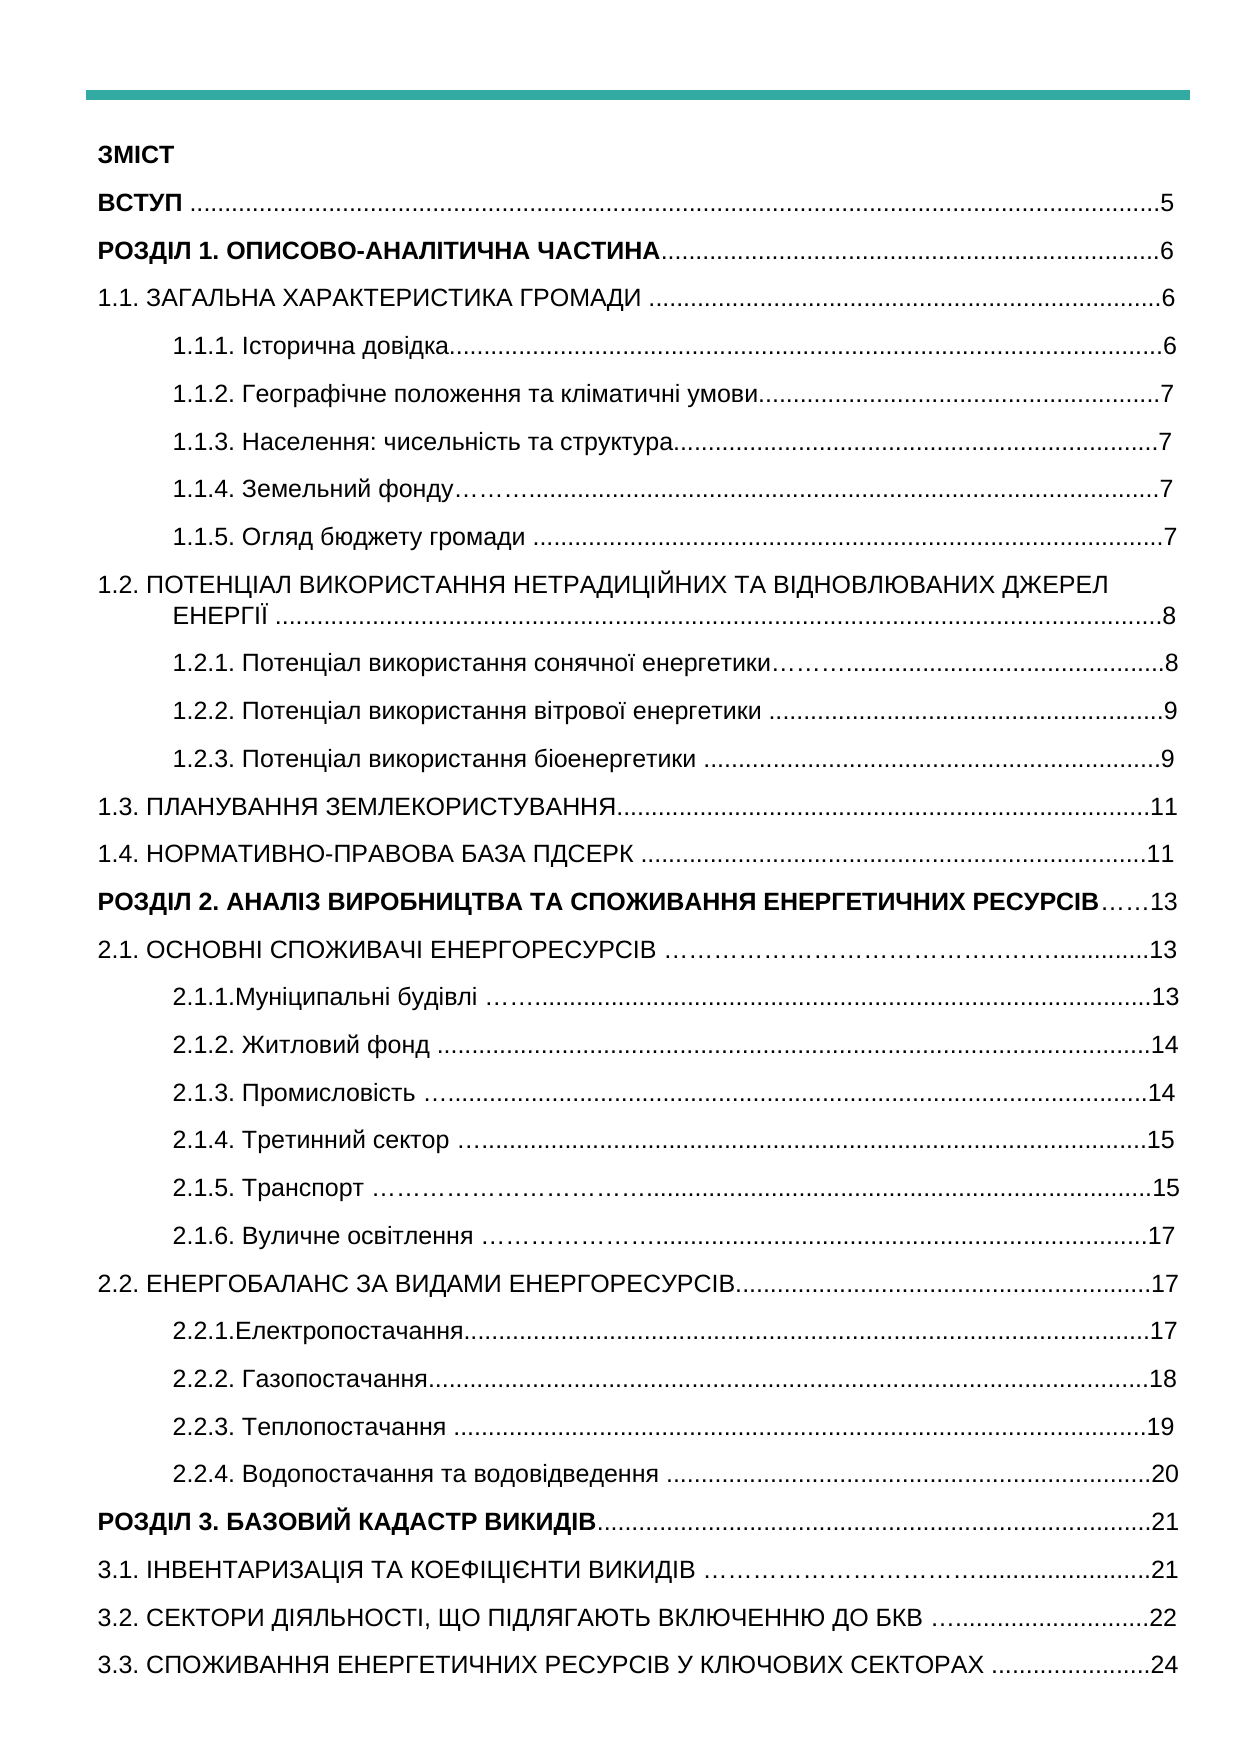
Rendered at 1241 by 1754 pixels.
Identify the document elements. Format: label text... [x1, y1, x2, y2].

text ВСТУП ............................................................................................................................................5 [97, 188, 1181, 217]
text 2.2.1.Електропостачання...................................................................................................17 [97, 1316, 1181, 1345]
text РОЗДІЛ 2. АНАЛІЗ ВИРОБНИЦТВА ТА СПОЖИВАННЯ ЕНЕРГЕТИЧНИХ РЕСУРСІВ……13 [97, 887, 1181, 916]
text 1.1.2. Географічне положення та кліматичні умови..........................................................7 [97, 379, 1181, 407]
text 3.2. СЕКТОРИ ДІЯЛЬНОСТІ, ЩО ПІДЛЯГАЮТЬ ВКЛЮЧЕННЮ ДО БКВ …............................22 [97, 1602, 1181, 1631]
text 1.2.2. Потенціал використання вітрової енергетики .........................................................9 [97, 696, 1181, 725]
text 2.1.5. Транспорт …………………………….........................................................................15 [97, 1173, 1181, 1202]
text 1.2.1. Потенціал використання сонячної енергетики………..............................................8 [97, 648, 1181, 677]
text ЗМІСТ [97, 140, 1181, 169]
text РОЗДІЛ 1. ОПИСОВО-АНАЛІТИЧНА ЧАСТИНА........................................................................6 [97, 236, 1181, 264]
text 2.2. ЕНЕРГОБАЛАНС ЗА ВИДАМИ ЕНЕРГОРЕСУРСІВ............................................................17 [97, 1268, 1181, 1297]
text 1.2.3. Потенціал використання біоенергетики ..................................................................9 [97, 744, 1181, 772]
text 3.1. ІНВЕНТАРИЗАЦІЯ ТА КОЕФІЦІЄНТИ ВИКИДІВ …………………………….........................21 [97, 1555, 1181, 1583]
text РОЗДІЛ 3. БАЗОВИЙ КАДАСТР ВИКИДІВ................................................................................21 [97, 1507, 1181, 1536]
text 2.1.3. Промисловість ….....................................................................................................14 [97, 1078, 1181, 1106]
text 2.2.3. Теплопостачання ....................................................................................................19 [97, 1412, 1181, 1440]
text 2.1. ОСНОВНІ СПОЖИВАЧІ ЕНЕРГОРЕСУРСІВ ………………………………….….…..............13 [97, 934, 1181, 963]
text 1.1.4. Земельний фонду………...........................................................................................7 [97, 474, 1181, 503]
text 2.1.4. Третинний сектор …................................................................................................15 [97, 1125, 1181, 1154]
text 2.1.1.Муніципальні будівлі …….........................................................................................13 [97, 982, 1181, 1011]
text 2.1.6. Вуличне освітлення ………………….......................................................................17 [97, 1221, 1181, 1249]
text 2.1.2. Житловий фонд .......................................................................................................14 [97, 1030, 1181, 1059]
text 1.1. ЗАГАЛЬНА ХАРАКТЕРИСТИКА ГРОМАДИ ..........................................................................6 [97, 283, 1181, 312]
text 1.2. ПОТЕНЦІАЛ ВИКОРИСТАННЯ НЕТРАДИЦІЙНИХ ТА ВІДНОВЛЮВАНИХ ДЖЕРЕЛ ЕНЕРГІЇ ................................................................................................................................8 [97, 569, 1181, 629]
text 1.3. ПЛАНУВАННЯ ЗЕМЛЕКОРИСТУВАННЯ.............................................................................11 [97, 791, 1181, 820]
text 1.4. НОРМАТИВНО-ПРАВОВА БАЗА ПДСЕРК .........................................................................11 [97, 839, 1181, 868]
text 1.1.1. Історична довідка.......................................................................................................6 [97, 331, 1181, 360]
text 1.1.3. Населення: чисельність та структура......................................................................7 [97, 426, 1181, 455]
text 2.2.2. Газопостачання........................................................................................................18 [97, 1364, 1181, 1393]
text 3.3. СПОЖИВАННЯ ЕНЕРГЕТИЧНИХ РЕСУРСІВ У КЛЮЧОВИХ СЕКТОРАХ .......................24 [97, 1650, 1181, 1679]
text 1.1.5. Огляд бюджету громади ...........................................................................................7 [97, 522, 1181, 551]
text 2.2.4. Водопостачання та водовідведення ......................................................................20 [97, 1459, 1181, 1488]
